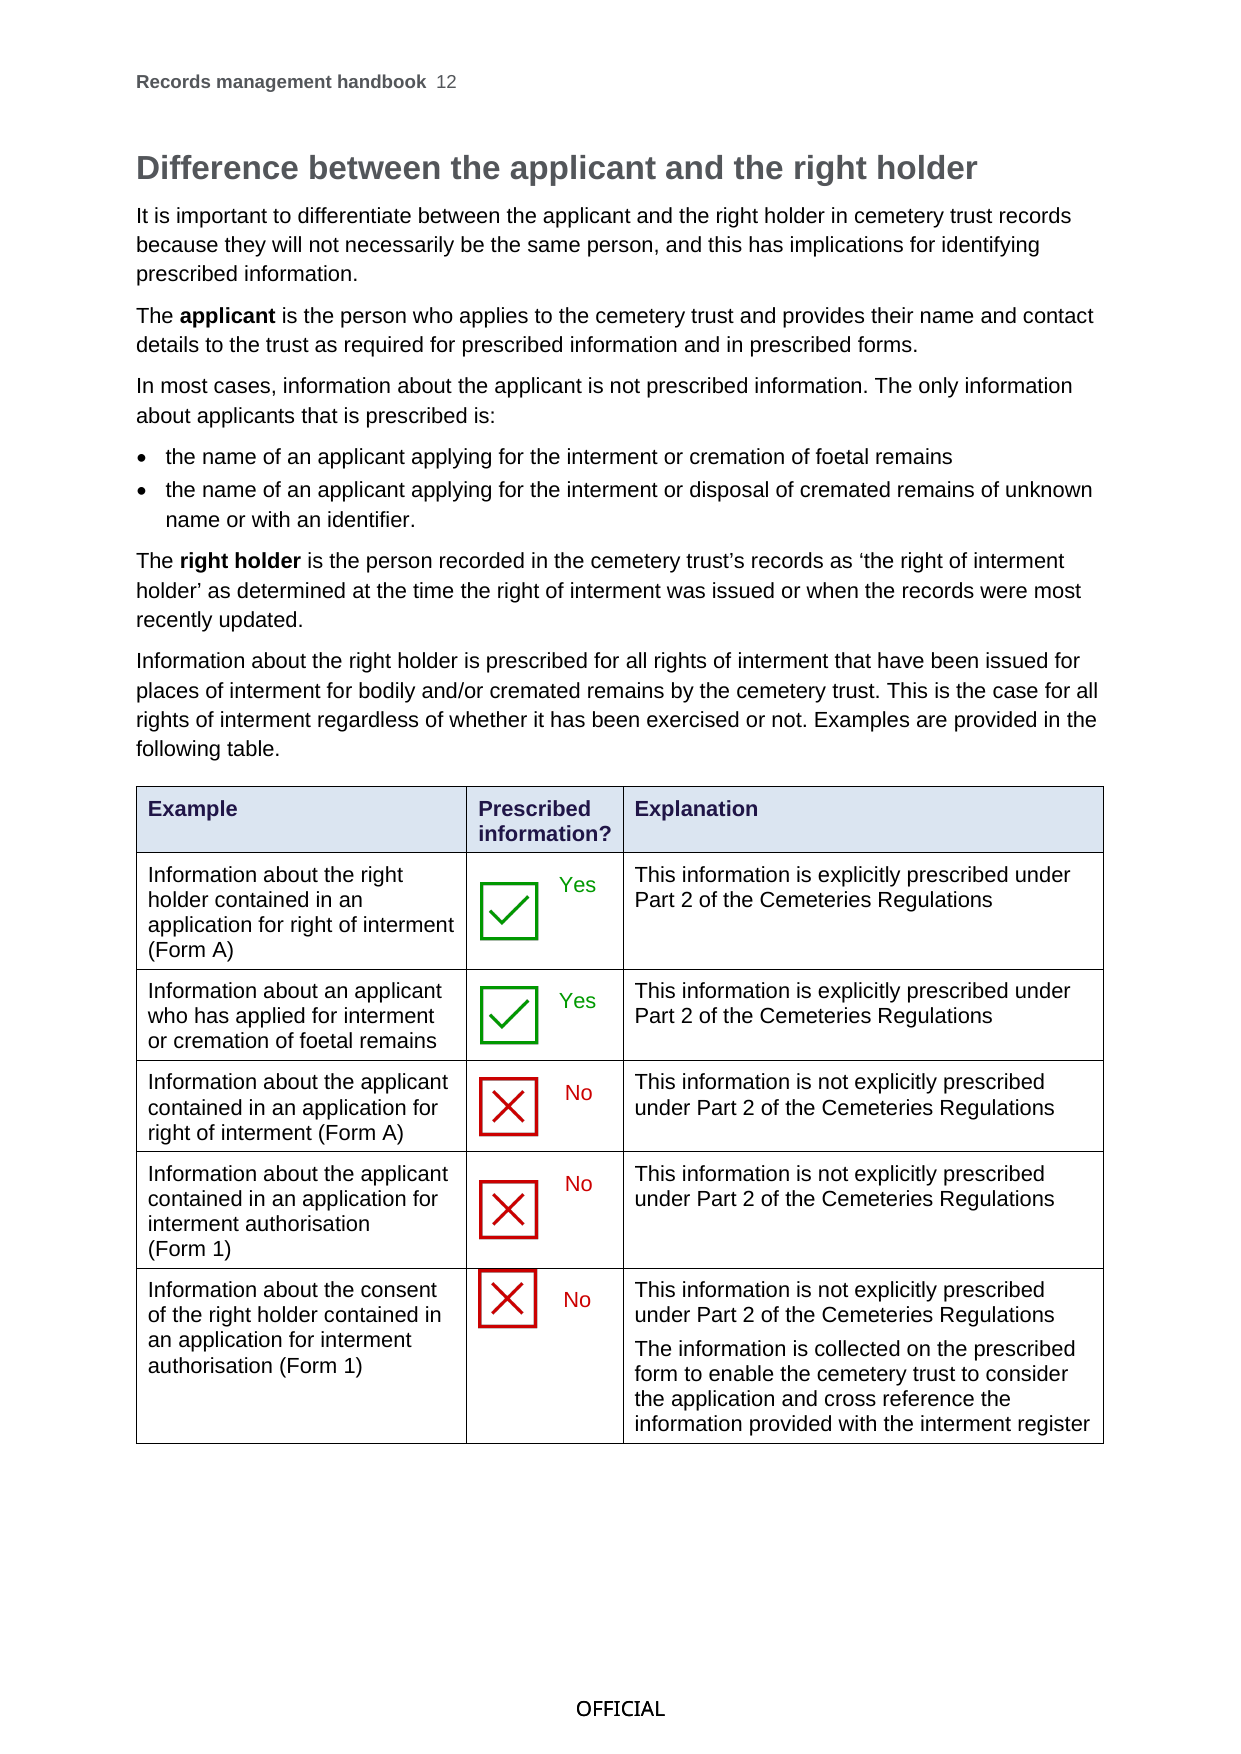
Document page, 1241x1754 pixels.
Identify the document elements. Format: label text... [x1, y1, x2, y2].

table_cell Information about the applicant contained in an application for right of interment (Form A) [137, 1061, 466, 1151]
table_cell Information about the right holder contained in an application for right of interment (Form A) [137, 853, 466, 969]
picture [478, 983, 540, 1047]
text In most cases, information about the applicant is not prescribed information. The only information about applicants that is prescribed is: [136, 369, 1104, 428]
table_cell This information is explicitly prescribed under Part 2 of the Cemeteries Regulations [624, 853, 1103, 969]
table_cell Information about the consent of the right holder contained in an application for interment authorisation (Form 1) [137, 1269, 466, 1443]
table_cell No [467, 1269, 623, 1443]
table_header Explanation [624, 787, 1103, 852]
picture [476, 1267, 539, 1330]
table_cell No [467, 1061, 623, 1151]
table_cell Information about the applicant contained in an application for interment authorisation (Form 1) [137, 1152, 466, 1268]
table_cell Information about an applicant who has applied for interment or cremation of foetal remains [137, 970, 466, 1060]
text Information about the right holder is prescribed for all rights of interment that have been issued for places of interment for bodily and/or cremated remains by the cemetery trust. This is the case for all rights of interment regardless of whether it has been exercised or not. Examples are provided in the following table. [136, 644, 1104, 761]
table_cell This information is not explicitly prescribed under Part 2 of the Cemeteries Regulations [624, 1152, 1103, 1268]
table_header Example [137, 787, 466, 852]
table_cell This information is not explicitly prescribed under Part 2 of the Cemeteries Regulations The information is collected on the prescribed form to enable the cemetery trust to consider the application and cross reference the information provided with the interment register [624, 1269, 1103, 1443]
text The right holder is the person recorded in the cemetery trust’s records as ‘the right of interment holder’ as determined at the time the right of interment was issued or when the records were most recently updated. [136, 544, 1104, 632]
table_header Prescribed information? [467, 787, 623, 852]
picture [478, 1179, 540, 1241]
table_cell No [467, 1152, 623, 1268]
table_cell This information is not explicitly prescribed under Part 2 of the Cemeteries Regulations [624, 1061, 1103, 1151]
text It is important to differentiate between the applicant and the right holder in cemetery trust records because they will not necessarily be the same person, and this has implications for identifying prescribed information. [136, 199, 1104, 286]
text the name of an applicant applying for the interment or cremation of foetal remains [136, 440, 1104, 469]
text The applicant is the person who applies to the cemetery trust and provides their name and contact details to the trust as required for prescribed information and in prescribed forms. [136, 299, 1104, 357]
picture [478, 1075, 540, 1137]
subtitle Difference between the applicant and the right holder [136, 148, 1104, 186]
table_cell Yes [467, 970, 623, 1060]
picture [478, 879, 540, 943]
text the name of an applicant applying for the interment or disposal of cremated remains of unknown name or with an identifier. [136, 474, 1104, 532]
table_cell This information is explicitly prescribed under Part 2 of the Cemeteries Regulations [624, 970, 1103, 1060]
table_cell Yes [467, 853, 623, 969]
